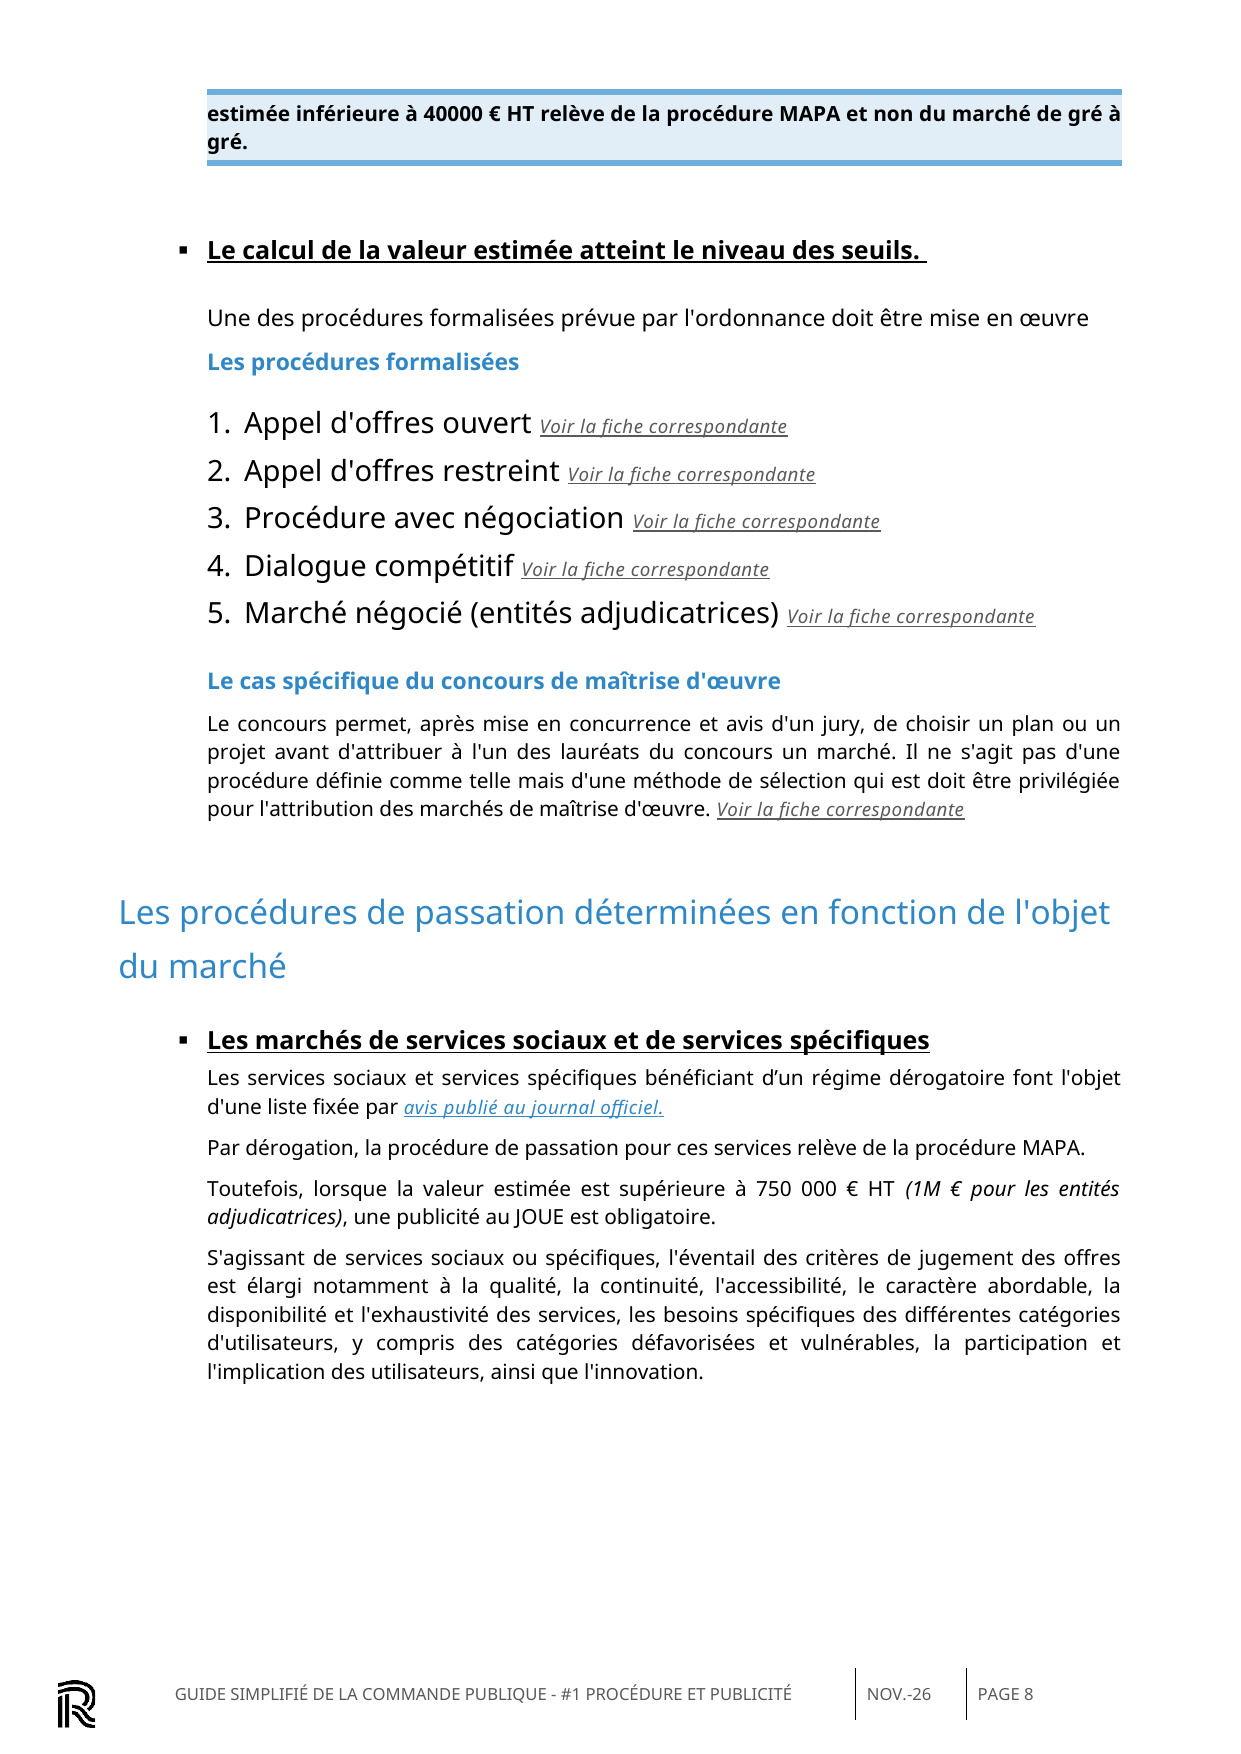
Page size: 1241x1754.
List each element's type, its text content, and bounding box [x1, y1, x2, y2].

subtitle Le cas spécifique du concours de maîtrise d'œuvre [207, 665, 1122, 697]
subtitle Les marchés de services sociaux et de services spécifiques [177, 1023, 1122, 1057]
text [207, 95, 1122, 160]
list Marché négocié (entités adjudicatrices) Voir la fiche correspondante [207, 593, 1122, 632]
subtitle Le calcul de la valeur estimée atteint le niveau des seuils. [177, 232, 1122, 266]
text Les services sociaux et services spécifiques bénéficiant d’un régime dérogatoire font l'objet d'une liste fixée par avis publié au journal officiel. [207, 1063, 1122, 1120]
text S'agissant de services sociaux ou spécifiques, l'éventail des critères de jugement des offres est élargi notamment à la qualité, la continuité, l'accessibilité, le caractère abordable, la disponibilité et l'exhaustivité des services, les besoins spécifiques des différentes catégories d'utilisateurs, y compris des catégories défavorisées et vulnérables, la participation et l'implication des utilisateurs, ainsi que l'innovation. [207, 1243, 1122, 1385]
list Procédure avec négociation Voir la fiche correspondante [207, 497, 1122, 537]
list Appel d'offres restreint Voir la fiche correspondante [207, 450, 1122, 489]
text Le concours permet, après mise en concurrence et avis d'un jury, de choisir un plan ou un projet avant d'attribuer à l'un des lauréats du concours un marché. Il ne s'agit pas d'une procédure définie comme telle mais d'une méthode de sélection qui est doit être privilégiée pour l'attribution des marchés de maîtrise d'œuvre. Voir la fiche correspondante [207, 709, 1122, 823]
subtitle Les procédures de passation déterminées en fonction de l'objet du marché [118, 889, 1122, 989]
list Appel d'offres ouvert Voir la fiche correspondante [207, 402, 1122, 442]
subtitle Les procédures formalisées [207, 346, 1122, 377]
list Dialogue compétitif Voir la fiche correspondante [207, 545, 1122, 585]
text Toutefois, lorsque la valeur estimée est supérieure à 750 000 € HT (1M € pour les entités adjudicatrices), une publicité au JOUE est obligatoire. [207, 1174, 1122, 1231]
text Par dérogation, la procédure de passation pour ces services relève de la procédure MAPA. [207, 1133, 1122, 1161]
text Une des procédures formalisées prévue par l'ordonnance doit être mise en œuvre [207, 302, 1122, 333]
picture [58, 1680, 96, 1728]
